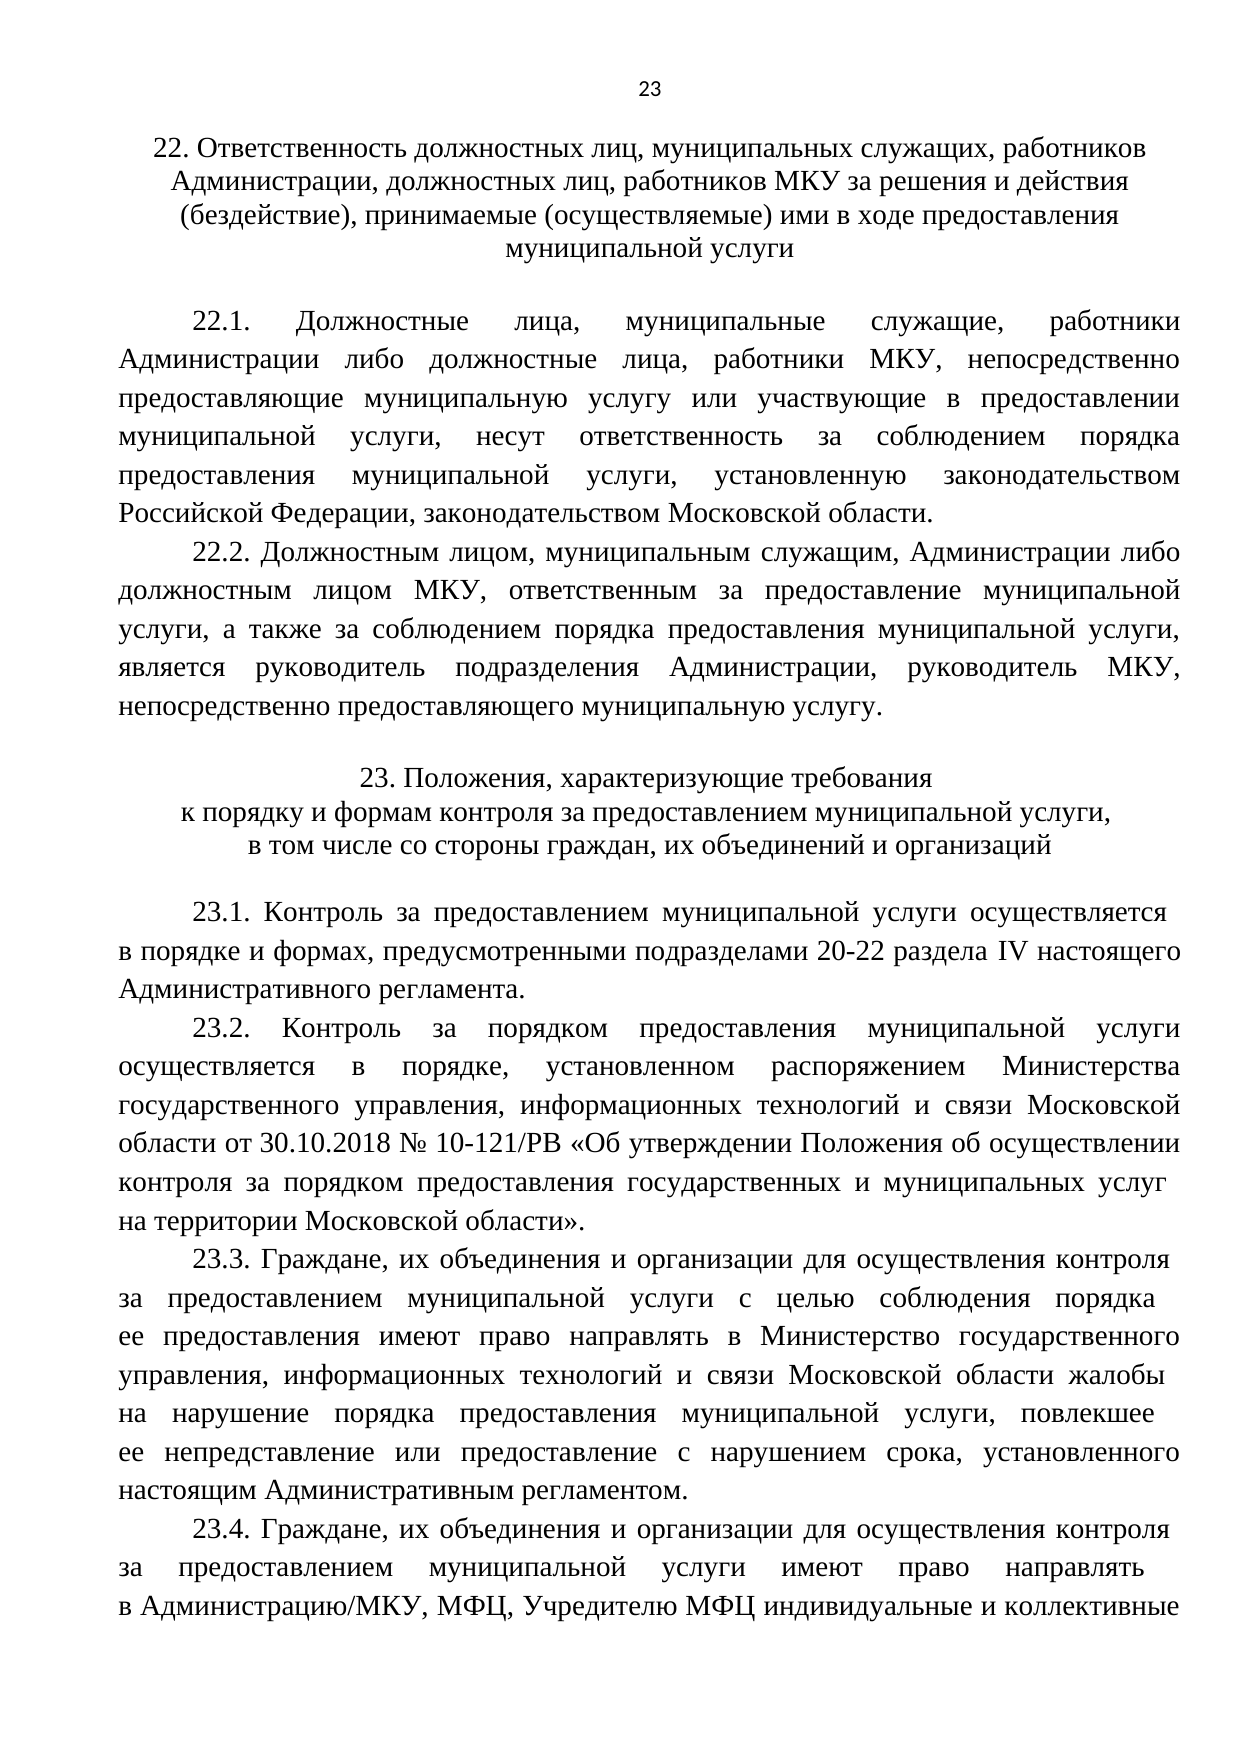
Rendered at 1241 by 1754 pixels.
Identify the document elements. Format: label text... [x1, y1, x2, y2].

text 22.1. Должностные лица, муниципальные служащие, работники Администрации либо должностные лица, работники МКУ, непосредственно предоставляющие муниципальную услугу или участвующие в предоставлении муниципальной услуги, несут ответственность за соблюдением порядка предоставления муниципальной услуги, установленную законодательством Российской Федерации, законодательством Московской области. [118, 303, 1181, 529]
text 23.1. Контроль за предоставлением муниципальной услуги осуществляется в порядке и формах, предусмотренными подразделами 20-22 раздела IV настоящего Административного регламента. [118, 894, 1181, 1005]
text 23.2. Контроль за порядком предоставления муниципальной услуги осуществляется в порядке, установленном распоряжением Министерства государственного управления, информационных технологий и связи Московской области от 30.10.2018 № 10-121/РВ «Об утверждении Положения об осуществлении контроля за порядком предоставления государственных и муниципальных услуг на территории Московской области». [118, 1010, 1181, 1236]
text 22.2. Должностным лицом, муниципальным служащим, Администрации либо должностным лицом МКУ, ответственным за предоставление муниципальной услуги, а также за соблюдением порядка предоставления муниципальной услуги, является руководитель подразделения Администрации, руководитель МКУ, непосредственно предоставляющего муниципальную услугу. [118, 534, 1181, 722]
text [118, 1511, 1181, 1622]
text 23. Положения, характеризующие требования к порядку и формам контроля за предоставлением муниципальной услуги, в том числе со стороны граждан, их объединений и организаций [118, 760, 1181, 861]
subtitle 22. Ответственность должностных лиц, муниципальных служащих, работников Администрации, должностных лиц, работников МКУ за решения и действия (бездействие), принимаемые (осуществляемые) ими в ходе предоставления муниципальной услуги [118, 130, 1181, 264]
text 23.3. Граждане, их объединения и организации для осуществления контроля за предоставлением муниципальной услуги с целью соблюдения порядка ее предоставления имеют право направлять в Министерство государственного управления, информационных технологий и связи Московской области жалобы на нарушение порядка предоставления муниципальной услуги, повлекшее ее непредставление или предоставление с нарушением срока, установленного настоящим Административным регламентом. [118, 1241, 1181, 1506]
